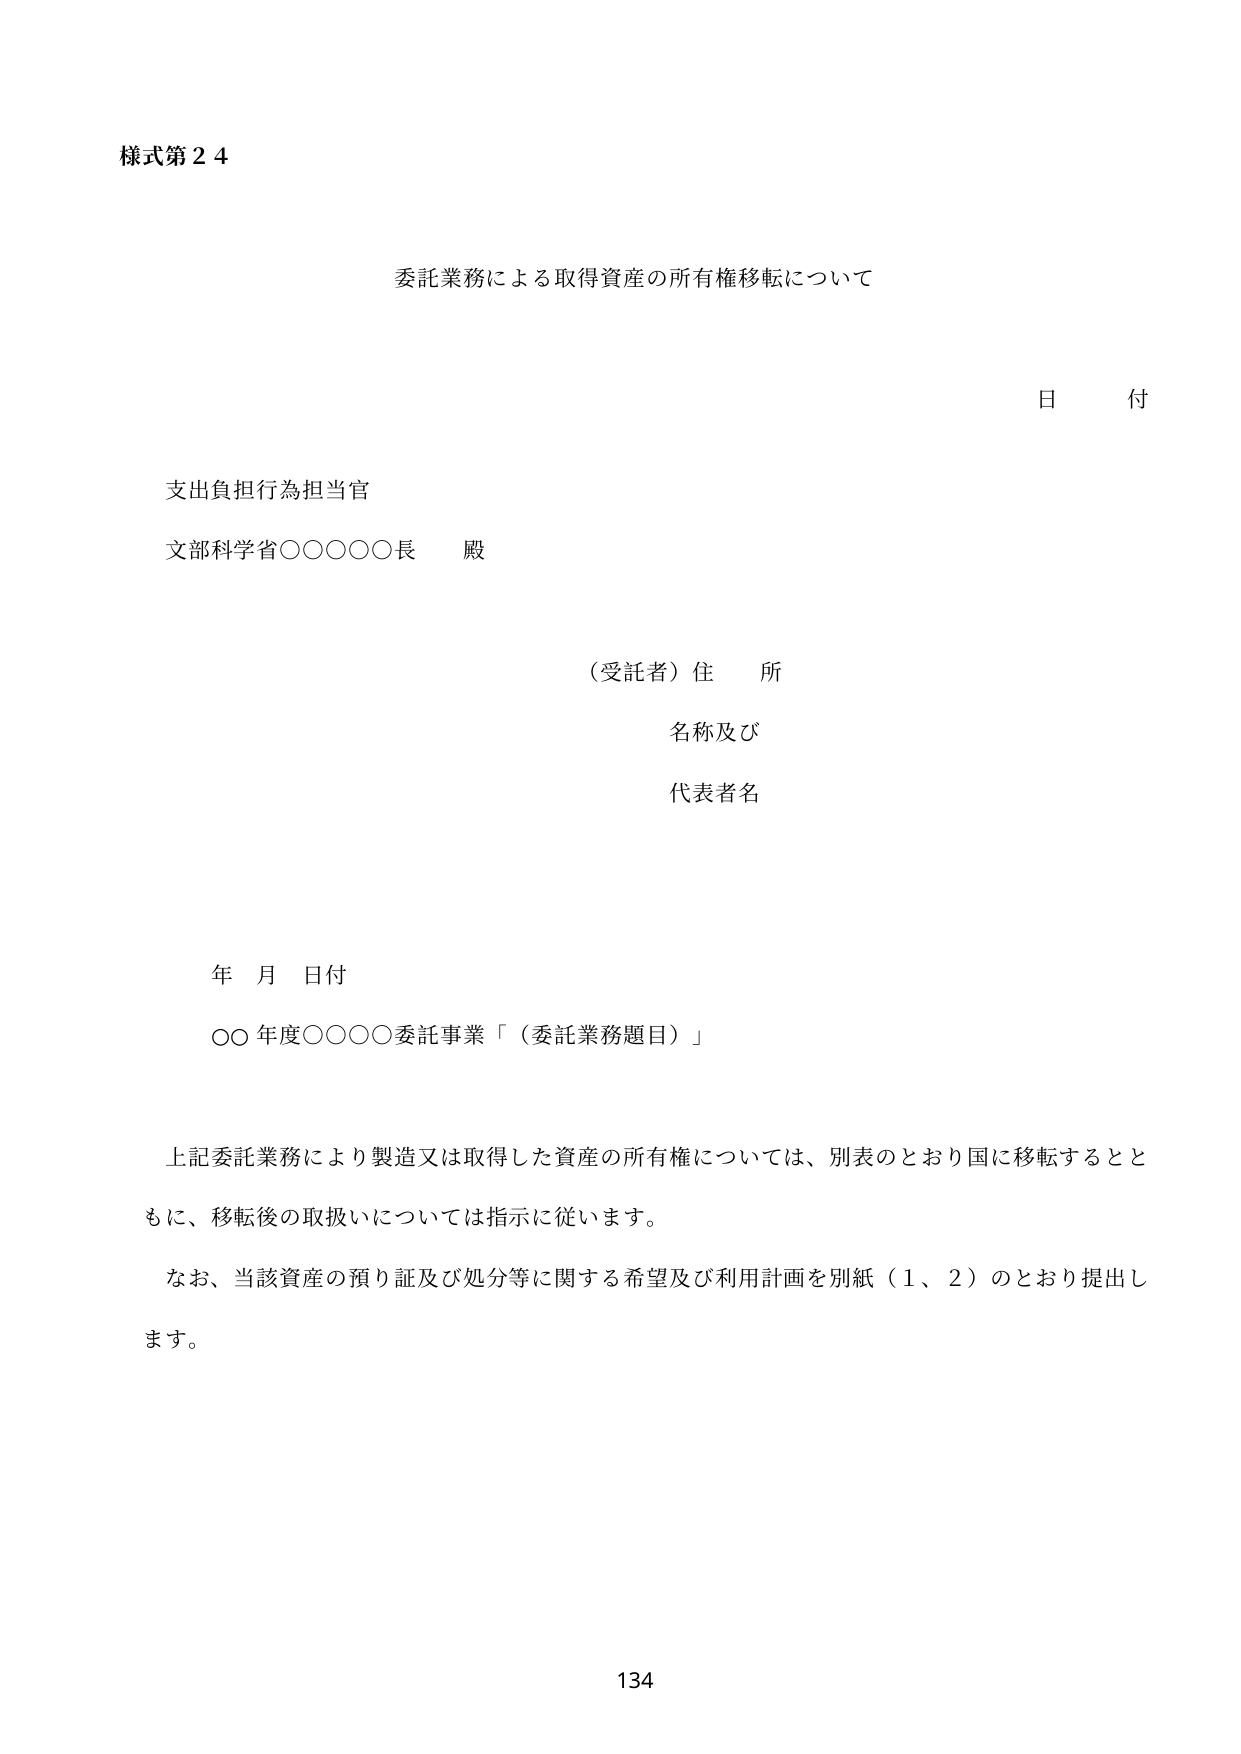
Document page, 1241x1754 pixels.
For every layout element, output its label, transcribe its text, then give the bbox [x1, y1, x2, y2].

text 代表者名 [119, 762, 1150, 822]
text なお、当該資産の預り証及び処分等に関する希望及び利用計画を別紙（１、２）のとおり提出します。 [119, 1247, 1150, 1368]
text 支出負担行為担当官 [119, 458, 1150, 519]
text （受託者）住 所 [119, 640, 1150, 701]
text 様式第２４ [119, 125, 1150, 186]
text 名称及び [119, 701, 1150, 762]
text 上記委託業務により製造又は取得した資産の所有権については、別表のとおり国に移転するとともに、移転後の取扱いについては指示に従います。 [142, 1125, 1150, 1247]
text 日 付 [119, 367, 1150, 428]
text ○○年度○○○○委託事業「（委託業務題目）」 [119, 1004, 1150, 1065]
text 年 月 日付 [119, 943, 1150, 1004]
text 委託業務による取得資産の所有権移転について [119, 246, 1150, 307]
text 文部科学省○○○○○長 殿 [119, 519, 1150, 580]
